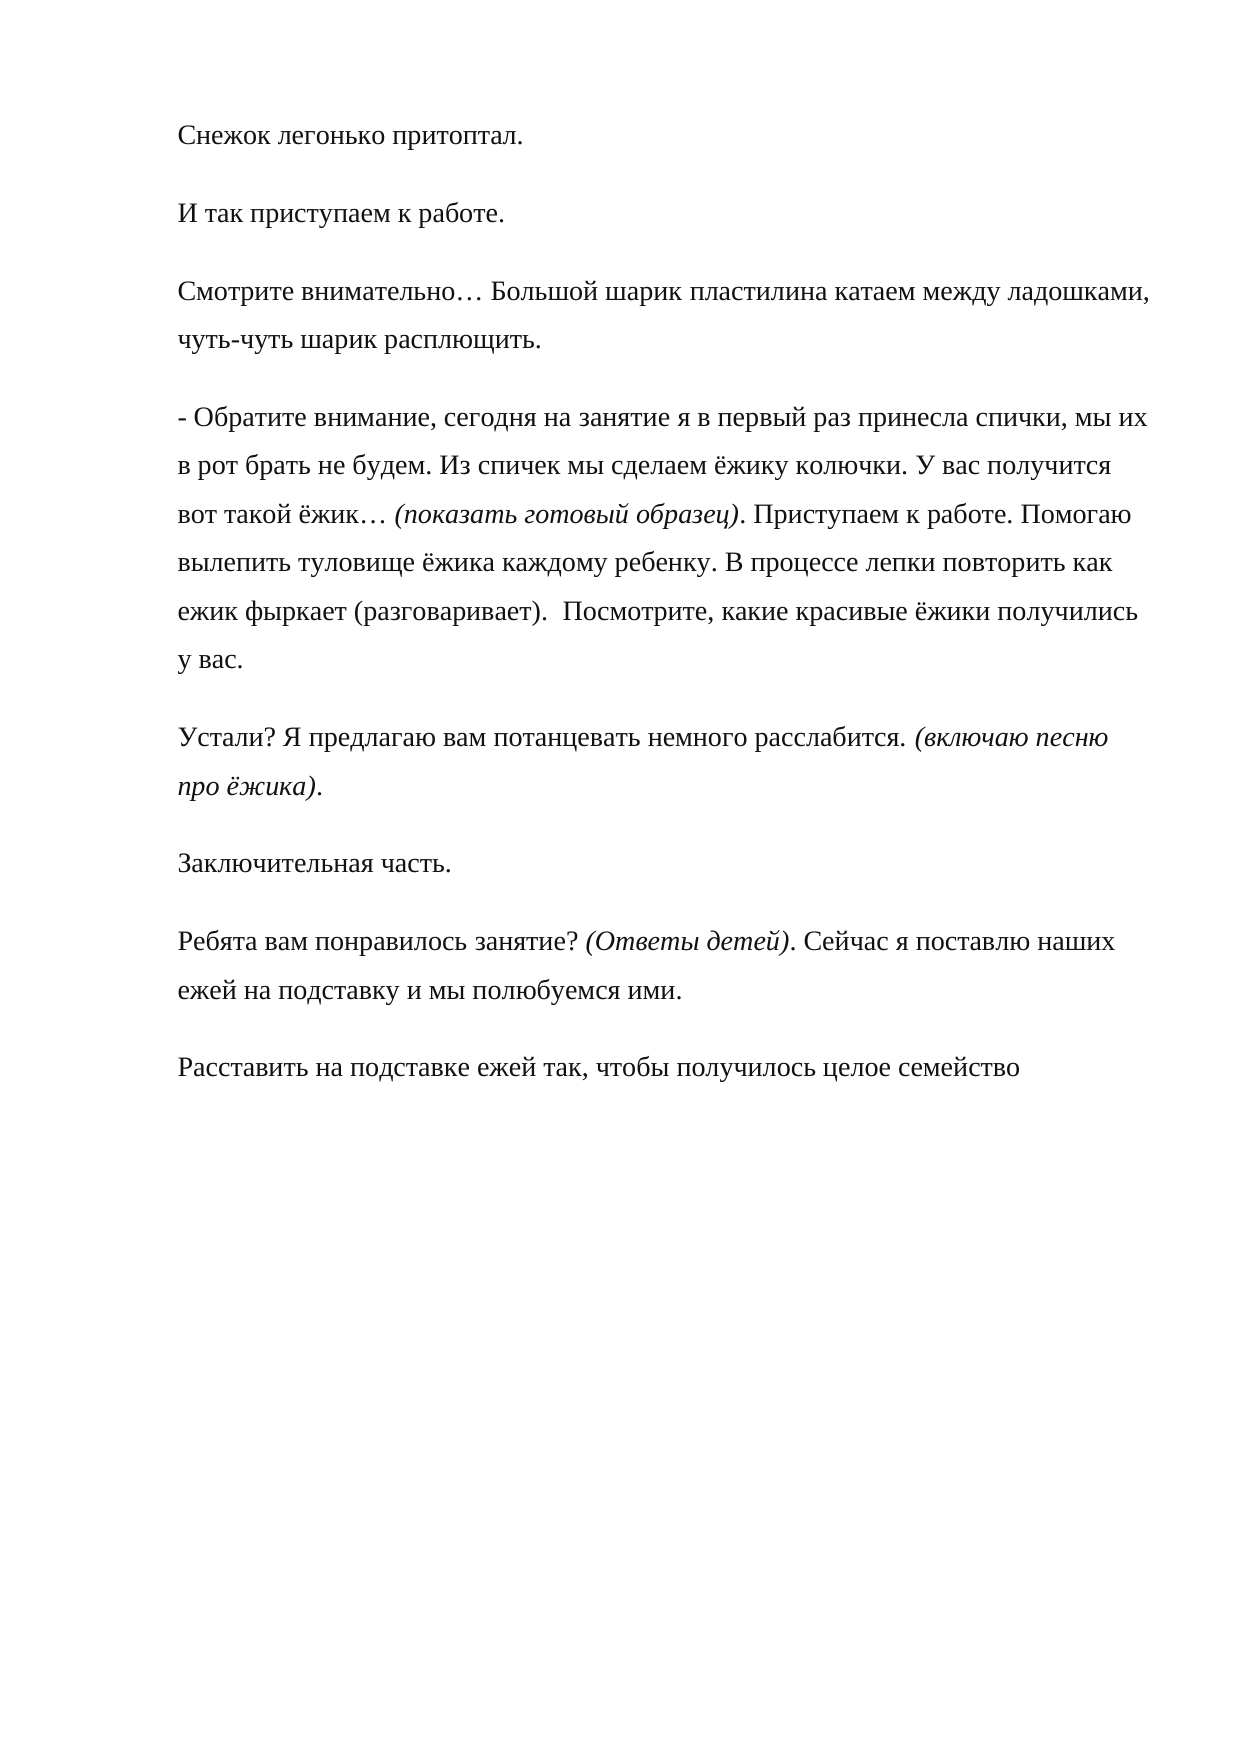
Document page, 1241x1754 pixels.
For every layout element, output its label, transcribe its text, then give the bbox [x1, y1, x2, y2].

text Ребята вам понравилось занятие? (Ответы детей). Сейчас я поставлю наших ежей на подставку и мы полюбуемся ими. [177, 924, 1152, 1005]
text Заключительная часть. [177, 846, 1152, 879]
text И так приступаем к работе. [177, 196, 1152, 228]
text Смотрите внимательно… Большой шарик пластилина катаем между ладошками, чуть-чуть шарик расплющить. [177, 273, 1152, 354]
text Расставить на подставке ежей так, чтобы получилось целое семейство [177, 1050, 1152, 1083]
text - Обратите внимание, сегодня на занятие я в первый раз принесла спички, мы их в рот брать не будем. Из спичек мы сделаем ёжику колючки. У вас получится вот такой ёжик… (показать готовый образец). Приступаем к работе. Помогаю вылепить туловище ёжика каждому ребенку. В процессе лепки повторить как ежик фыркает (разговаривает). Посмотрите, какие красивые ёжики получились у вас. [177, 400, 1152, 675]
text Устали? Я предлагаю вам потанцевать немного расслабится. (включаю песню про ёжика). [177, 720, 1152, 801]
text Снежок легонько притоптал. [177, 118, 1152, 151]
